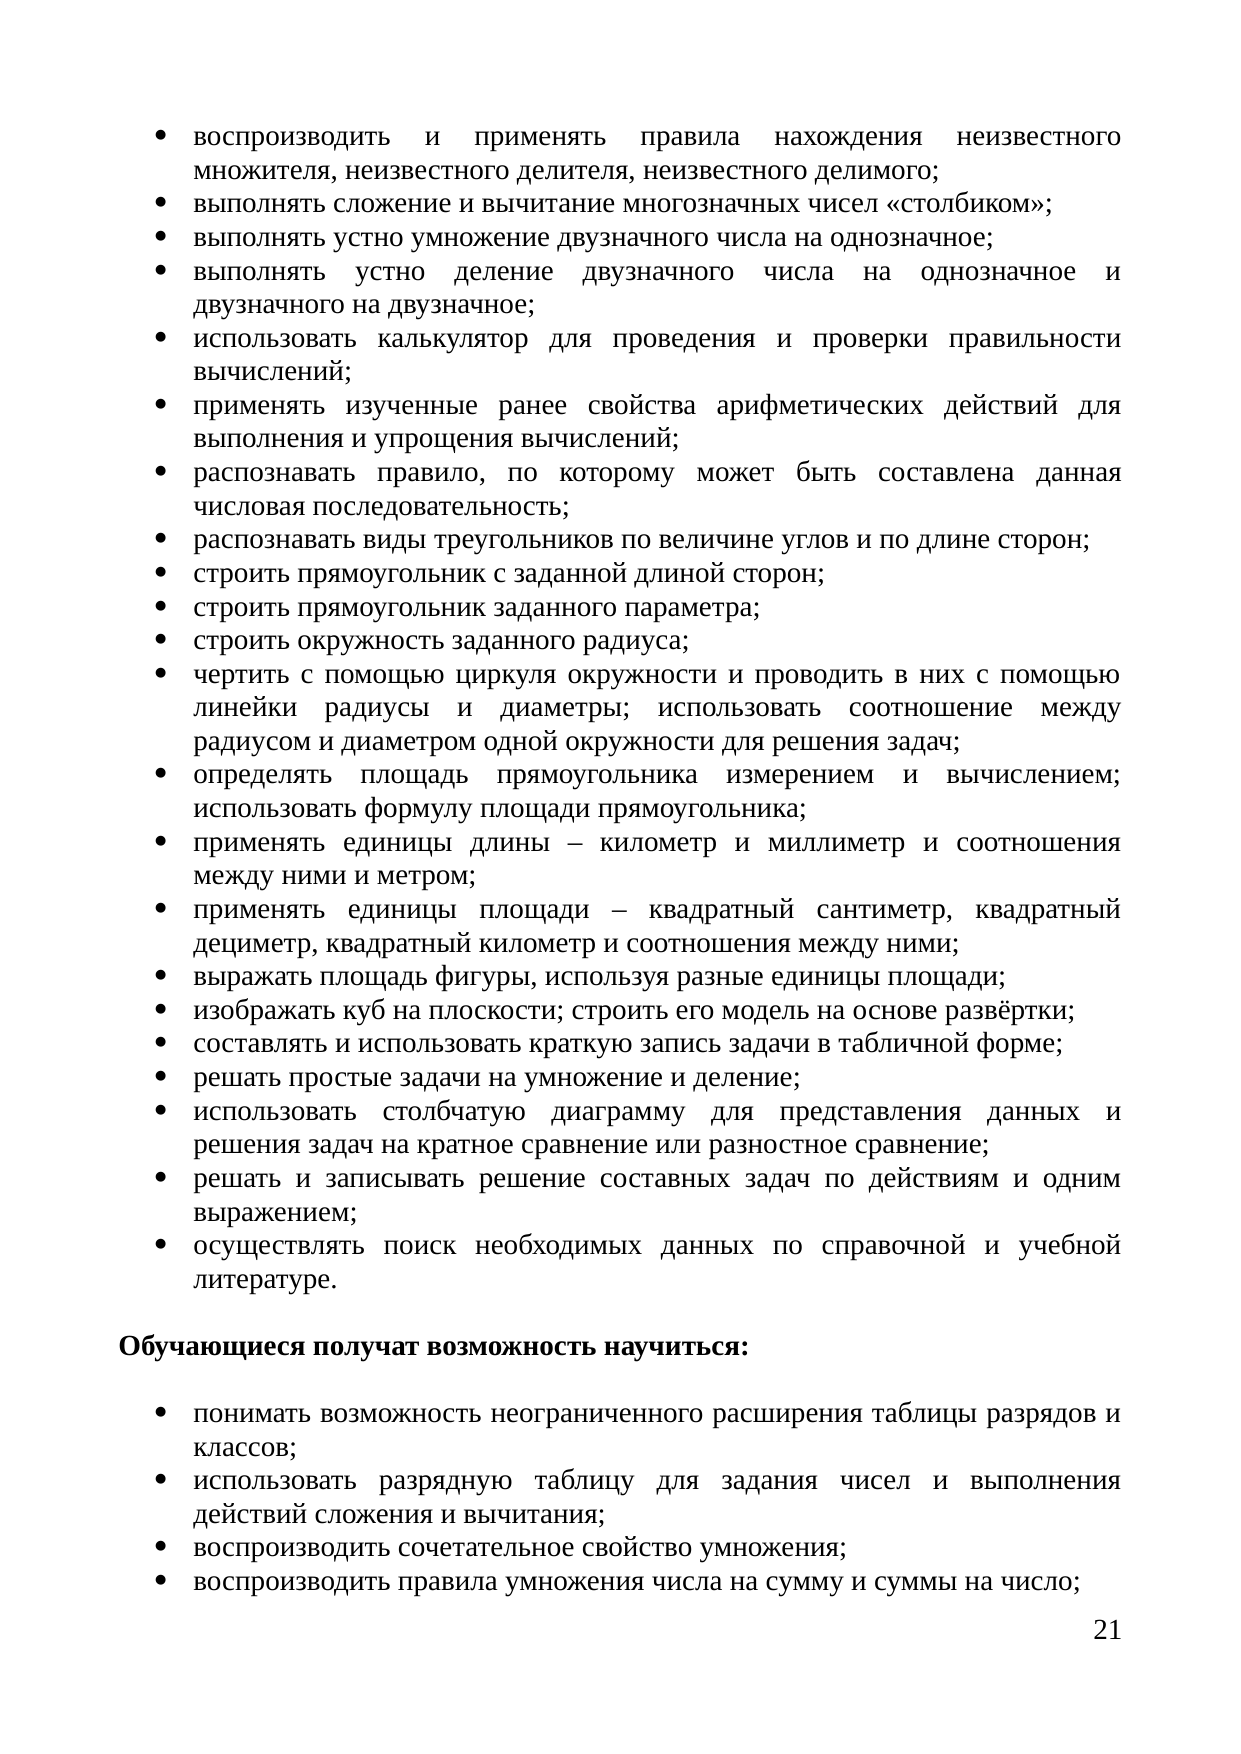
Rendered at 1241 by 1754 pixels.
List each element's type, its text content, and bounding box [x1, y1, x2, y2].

list использовать столбчатую диаграмму для представления данных и решения задач на кратное сравнение или разностное сравнение; [156, 1093, 1122, 1160]
list изображать куб на плоскости; строить его модель на основе развёртки; [156, 992, 1122, 1026]
list распознавать правило, по которому может быть составлена данная числовая последовательность; [156, 454, 1122, 521]
list применять единицы длины – километр и миллиметр и соотношения между ними и метром; [156, 824, 1122, 891]
list строить прямоугольник заданного параметра; [156, 589, 1122, 622]
list решать и записывать решение составных задач по действиям и одним выражением; [156, 1160, 1122, 1227]
list составлять и использовать краткую запись задачи в табличной форме; [156, 1026, 1122, 1059]
list воспроизводить сочетательное свойство умножения; [156, 1529, 1122, 1563]
list использовать разрядную таблицу для задания чисел и выполнения действий сложения и вычитания; [156, 1462, 1122, 1529]
list распознавать виды треугольников по величине углов и по длине сторон; [156, 521, 1122, 555]
list выражать площадь фигуры, используя разные единицы площади; [156, 958, 1122, 992]
list строить окружность заданного радиуса; [156, 622, 1122, 656]
list определять площадь прямоугольника измерением и вычислением; использовать формулу площади прямоугольника; [156, 757, 1122, 824]
list применять единицы площади – квадратный сантиметр, квадратный дециметр, квадратный километр и соотношения между ними; [156, 891, 1122, 958]
list воспроизводить и применять правила нахождения неизвестного множителя, неизвестного делителя, неизвестного делимого; [156, 118, 1122, 185]
list чертить с помощью циркуля окружности и проводить в них с помощью линейки радиусы и диаметры; использовать соотношение между радиусом и диаметром одной окружности для решения задач; [156, 656, 1122, 757]
list строить прямоугольник с заданной длиной сторон; [156, 555, 1122, 589]
list использовать калькулятор для проведения и проверки правильности вычислений; [156, 320, 1122, 387]
list решать простые задачи на умножение и деление; [156, 1059, 1122, 1093]
text Обучающиеся получат возможность научиться: [118, 1328, 1122, 1361]
list понимать возможность неограниченного расширения таблицы разрядов и классов; [156, 1395, 1122, 1462]
list выполнять устно деление двузначного числа на однозначное и двузначного на двузначное; [156, 253, 1122, 320]
list выполнять сложение и вычитание многозначных чисел «столбиком»; [156, 185, 1122, 219]
list выполнять устно умножение двузначного числа на однозначное; [156, 219, 1122, 253]
list воспроизводить правила умножения числа на сумму и суммы на число; [156, 1563, 1122, 1597]
list применять изученные ранее свойства арифметических действий для выполнения и упрощения вычислений; [156, 387, 1122, 454]
list осуществлять поиск необходимых данных по справочной и учебной литературе. [156, 1227, 1122, 1294]
